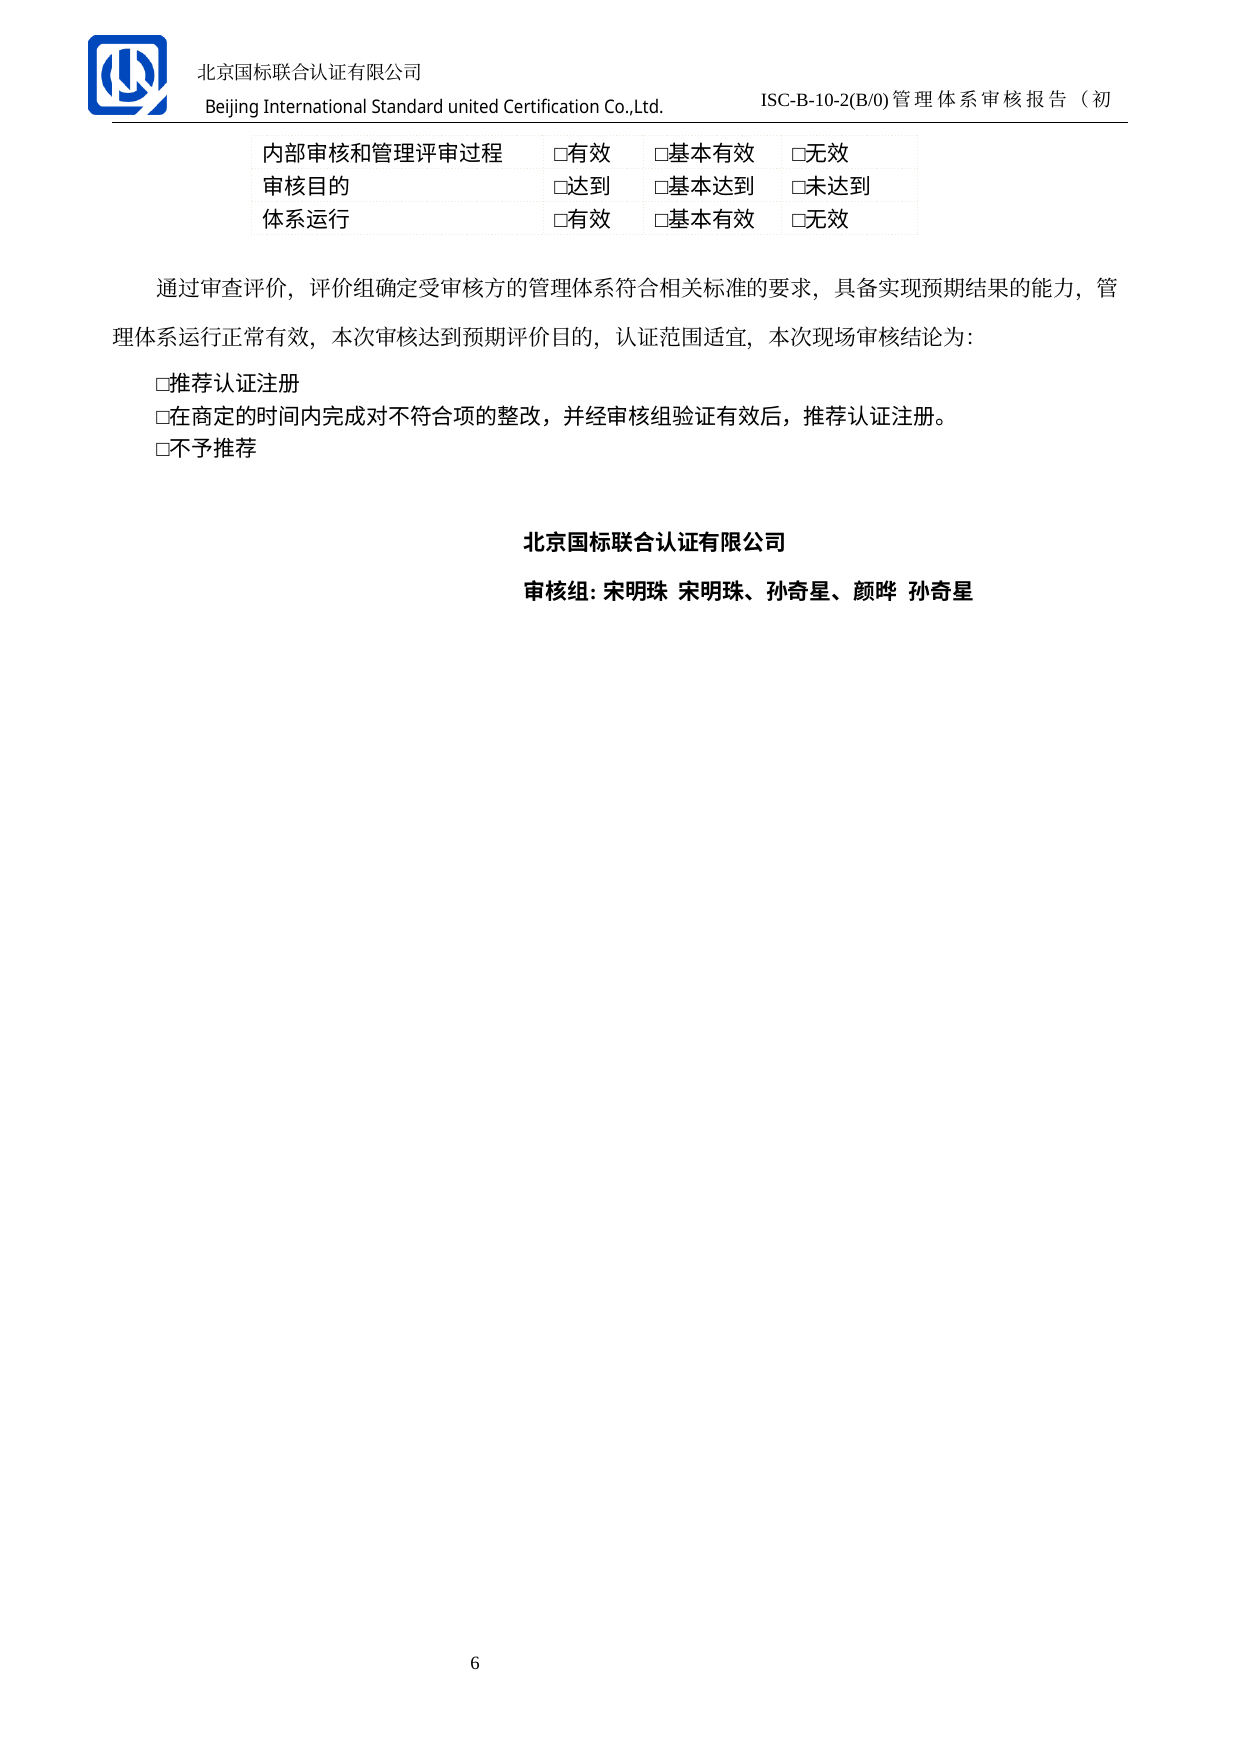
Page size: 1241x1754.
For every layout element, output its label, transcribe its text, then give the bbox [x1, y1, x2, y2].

table_cell □未达到 [781, 168, 917, 201]
table_cell 内部审核和管理评审过程 [251, 135, 543, 168]
table_cell □基本有效 [644, 135, 781, 168]
table_cell □达到 [543, 168, 644, 201]
text 通过审查评价，评价组确定受审核方的管理体系符合相关标准的要求，具备实现预期结果的能力，管理体系运行正常有效，本次审核达到预期评价目的，认证范围适宜，本次现场审核结论为： [112, 272, 1128, 353]
text □在商定的时间内完成对不符合项的整改，并经审核组验证有效后，推荐认证注册。 [112, 398, 1128, 431]
text 北京国标联合认证有限公司 [112, 525, 1128, 557]
text 审核组: 宋明珠 宋明珠、孙奇星、颜晔 孙奇星 [112, 573, 1128, 606]
table_cell □有效 [543, 201, 644, 234]
table_cell □基本达到 [644, 168, 781, 201]
table_cell 审核目的 [251, 168, 543, 201]
text □不予推荐 [112, 431, 1128, 463]
table_cell □无效 [781, 201, 917, 234]
table_cell 体系运行 [251, 201, 543, 234]
picture [88, 35, 167, 115]
table_cell □有效 [543, 135, 644, 168]
table_cell □无效 [781, 135, 917, 168]
text □推荐认证注册 [112, 366, 1128, 398]
table_cell □基本有效 [644, 201, 781, 234]
